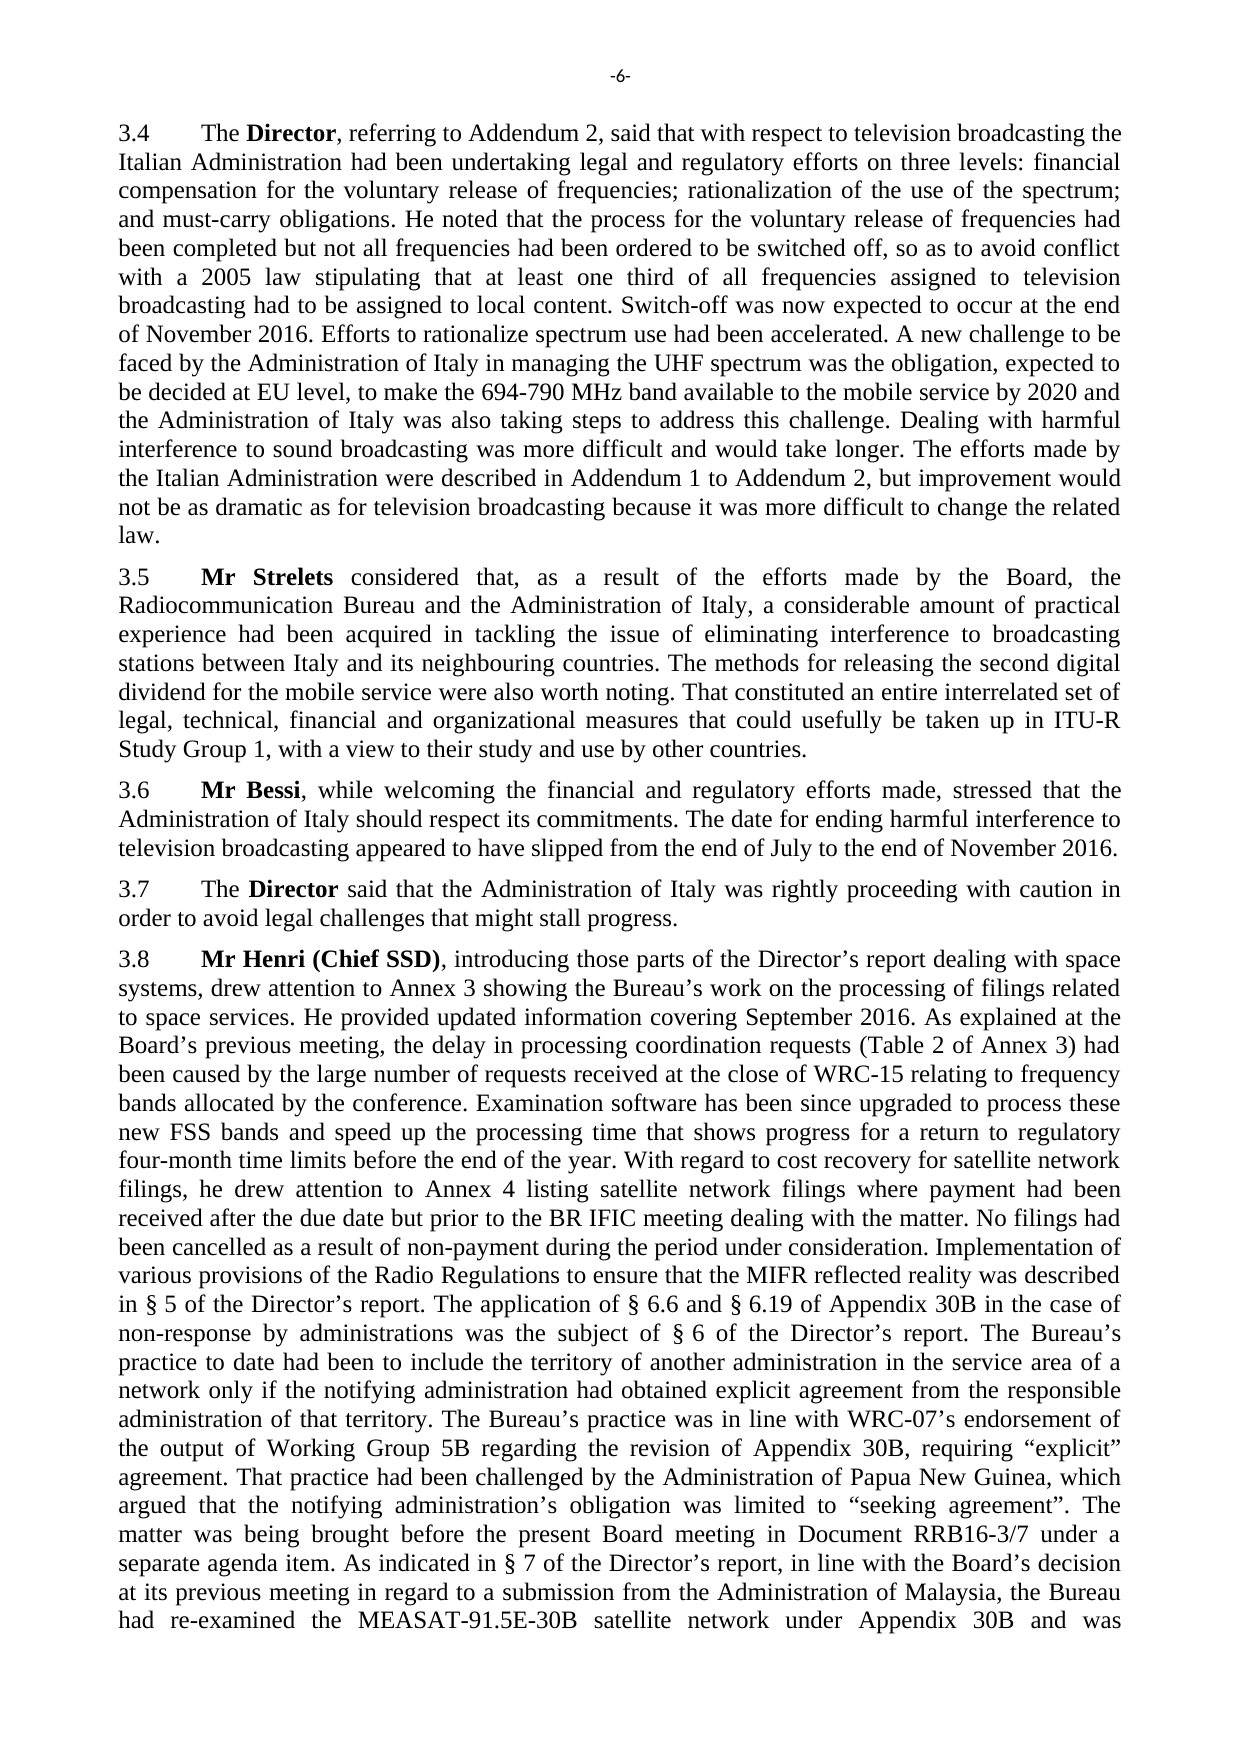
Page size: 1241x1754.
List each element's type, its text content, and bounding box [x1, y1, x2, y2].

text 3.7 The Director said that the Administration of Italy was rightly proceeding with caution in order to avoid legal challenges that might stall progress. [118, 874, 1122, 932]
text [118, 944, 1122, 1634]
text 3.4 The Director, referring to Addendum 2, said that with respect to television broadcasting the Italian Administration had been undertaking legal and regulatory efforts on three levels: financial compensation for the voluntary release of frequencies; rationalization of the use of the spectrum; and must-carry obligations. He noted that the process for the voluntary release of frequencies had been completed but not all frequencies had been ordered to be switched off, so as to avoid conflict with a 2005 law stipulating that at least one third of all frequencies assigned to television broadcasting had to be assigned to local content. Switch-off was now expected to occur at the end of November 2016. Efforts to rationalize spectrum use had been accelerated. A new challenge to be faced by the Administration of Italy in managing the UHF spectrum was the obligation, expected to be decided at EU level, to make the 694-790 MHz band available to the mobile service by 2020 and the Administration of Italy was also taking steps to address this challenge. Dealing with harmful interference to sound broadcasting was more difficult and would take longer. The efforts made by the Italian Administration were described in Addendum 1 to Addendum 2, but improvement would not be as dramatic as for television broadcasting because it was more difficult to change the related law. [118, 118, 1122, 549]
text 3.6 Mr Bessi, while welcoming the financial and regulatory efforts made, stressed that the Administration of Italy should respect its commitments. The date for ending harmful interference to television broadcasting appeared to have slipped from the end of July to the end of November 2016. [118, 776, 1122, 862]
text 3.5 Mr Strelets considered that, as a result of the efforts made by the Board, the Radiocommunication Bureau and the Administration of Italy, a considerable amount of practical experience had been acquired in tackling the issue of eliminating interference to broadcasting stations between Italy and its neighbouring countries. The methods for releasing the second digital dividend for the mobile service were also worth noting. That constituted an entire interrelated set of legal, technical, financial and organizational measures that could usefully be taken up in ITU-R Study Group 1, with a view to their study and use by other countries. [118, 562, 1122, 763]
